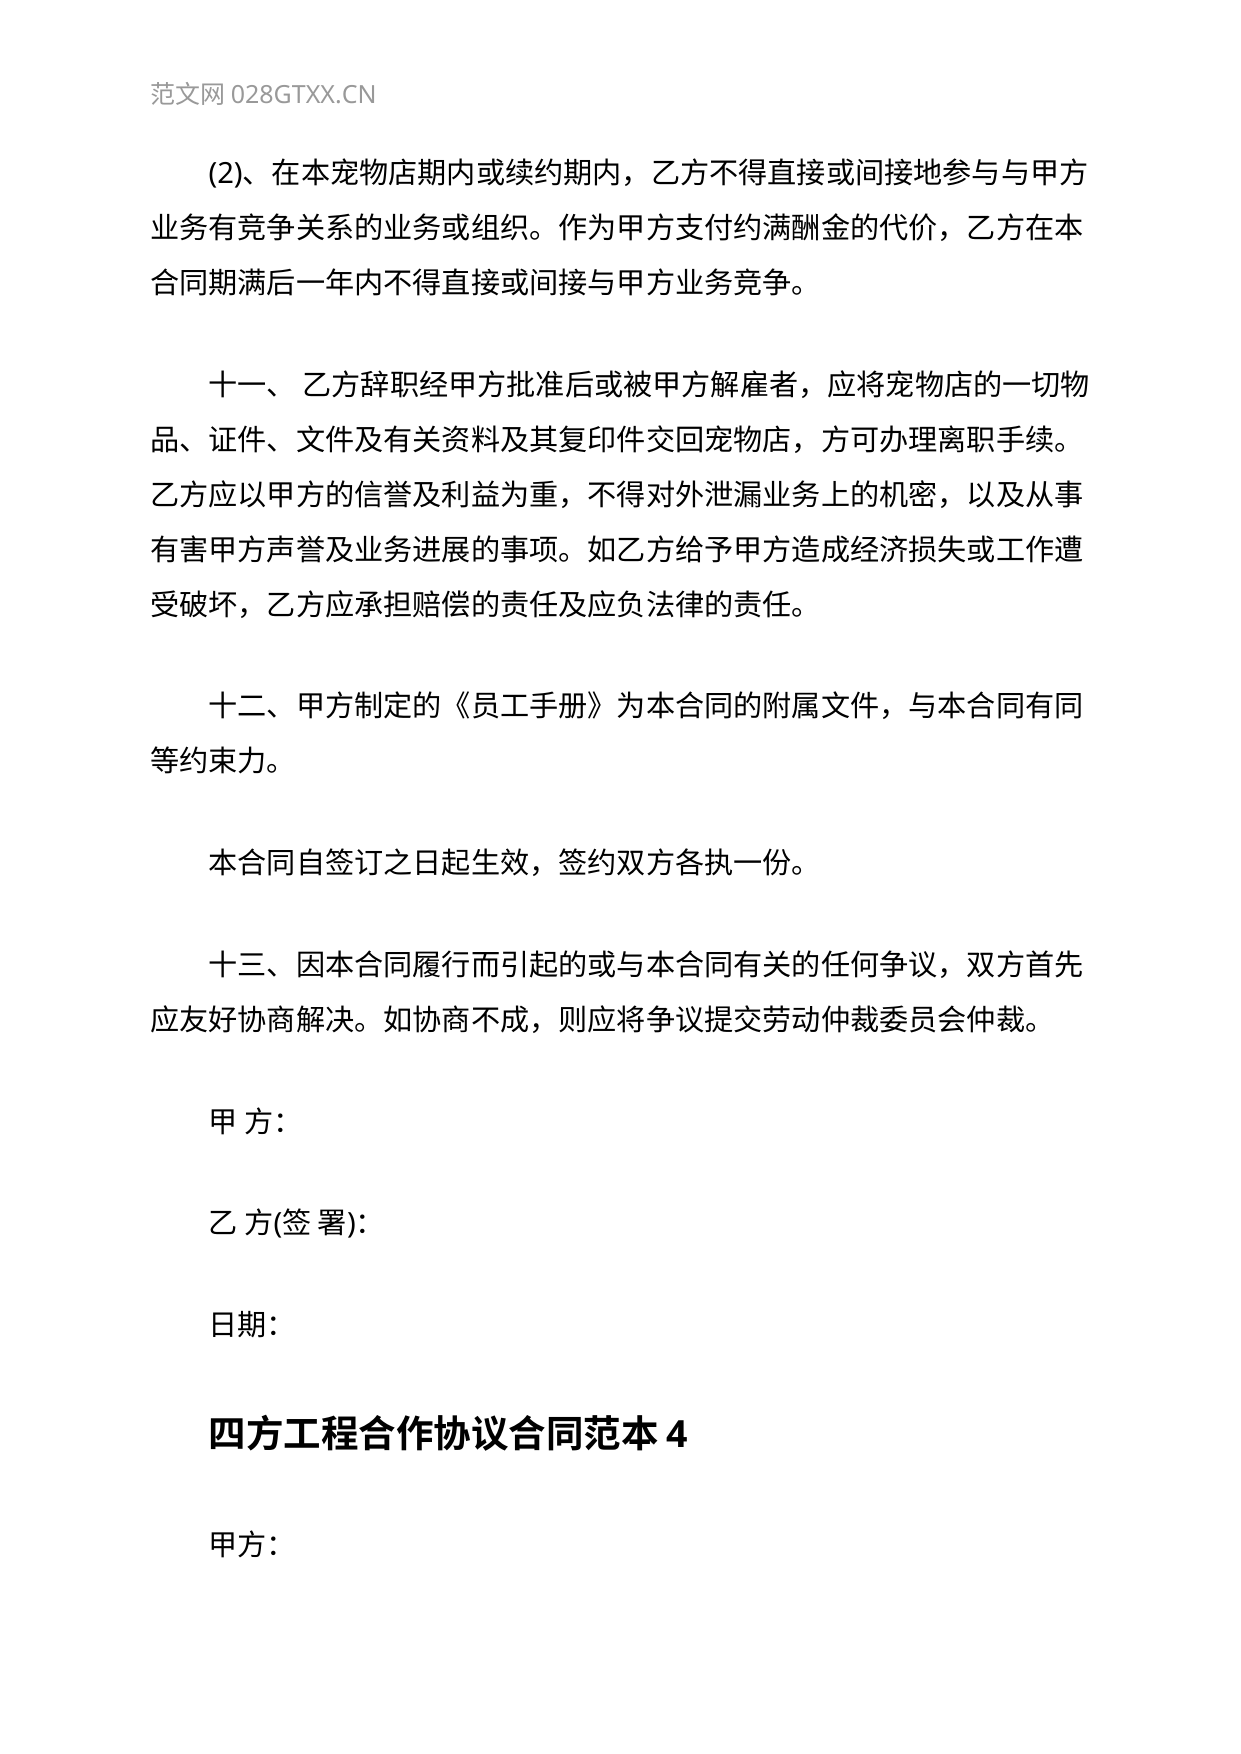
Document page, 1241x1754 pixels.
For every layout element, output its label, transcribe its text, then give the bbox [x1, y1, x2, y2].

text 甲 方： [150, 1098, 1090, 1140]
text 十三、因本合同履行而引起的或与本合同有关的任何争议，双方首先应友好协商解决。如协商不成，则应将争议提交劳动仲裁委员会仲裁。 [150, 941, 1090, 1039]
text 本合同自签订之日起生效，签约双方各执一份。 [150, 840, 1090, 882]
text 甲方： [150, 1521, 1090, 1563]
text 十一、 乙方辞职经甲方批准后或被甲方解雇者，应将宠物店的一切物品、证件、文件及有关资料及其复印件交回宠物店，方可办理离职手续。乙方应以甲方的信誉及利益为重，不得对外泄漏业务上的机密，以及从事有害甲方声誉及业务进展的事项。如乙方给予甲方造成经济损失或工作遭受破坏，乙方应承担赔偿的责任及应负法律的责任。 [150, 362, 1090, 623]
text 四方工程合作协议合同范本4 [150, 1404, 1090, 1458]
text (2)、在本宠物店期内或续约期内，乙方不得直接或间接地参与与甲方业务有竞争关系的业务或组织。作为甲方支付约满酬金的代价，乙方在本合同期满后一年内不得直接或间接与甲方业务竞争。 [150, 150, 1090, 302]
text 十二、甲方制定的《员工手册》为本合同的附属文件，与本合同有同等约束力。 [150, 683, 1090, 780]
text 乙 方(签 署)： [150, 1200, 1090, 1242]
text 日期： [150, 1302, 1090, 1344]
